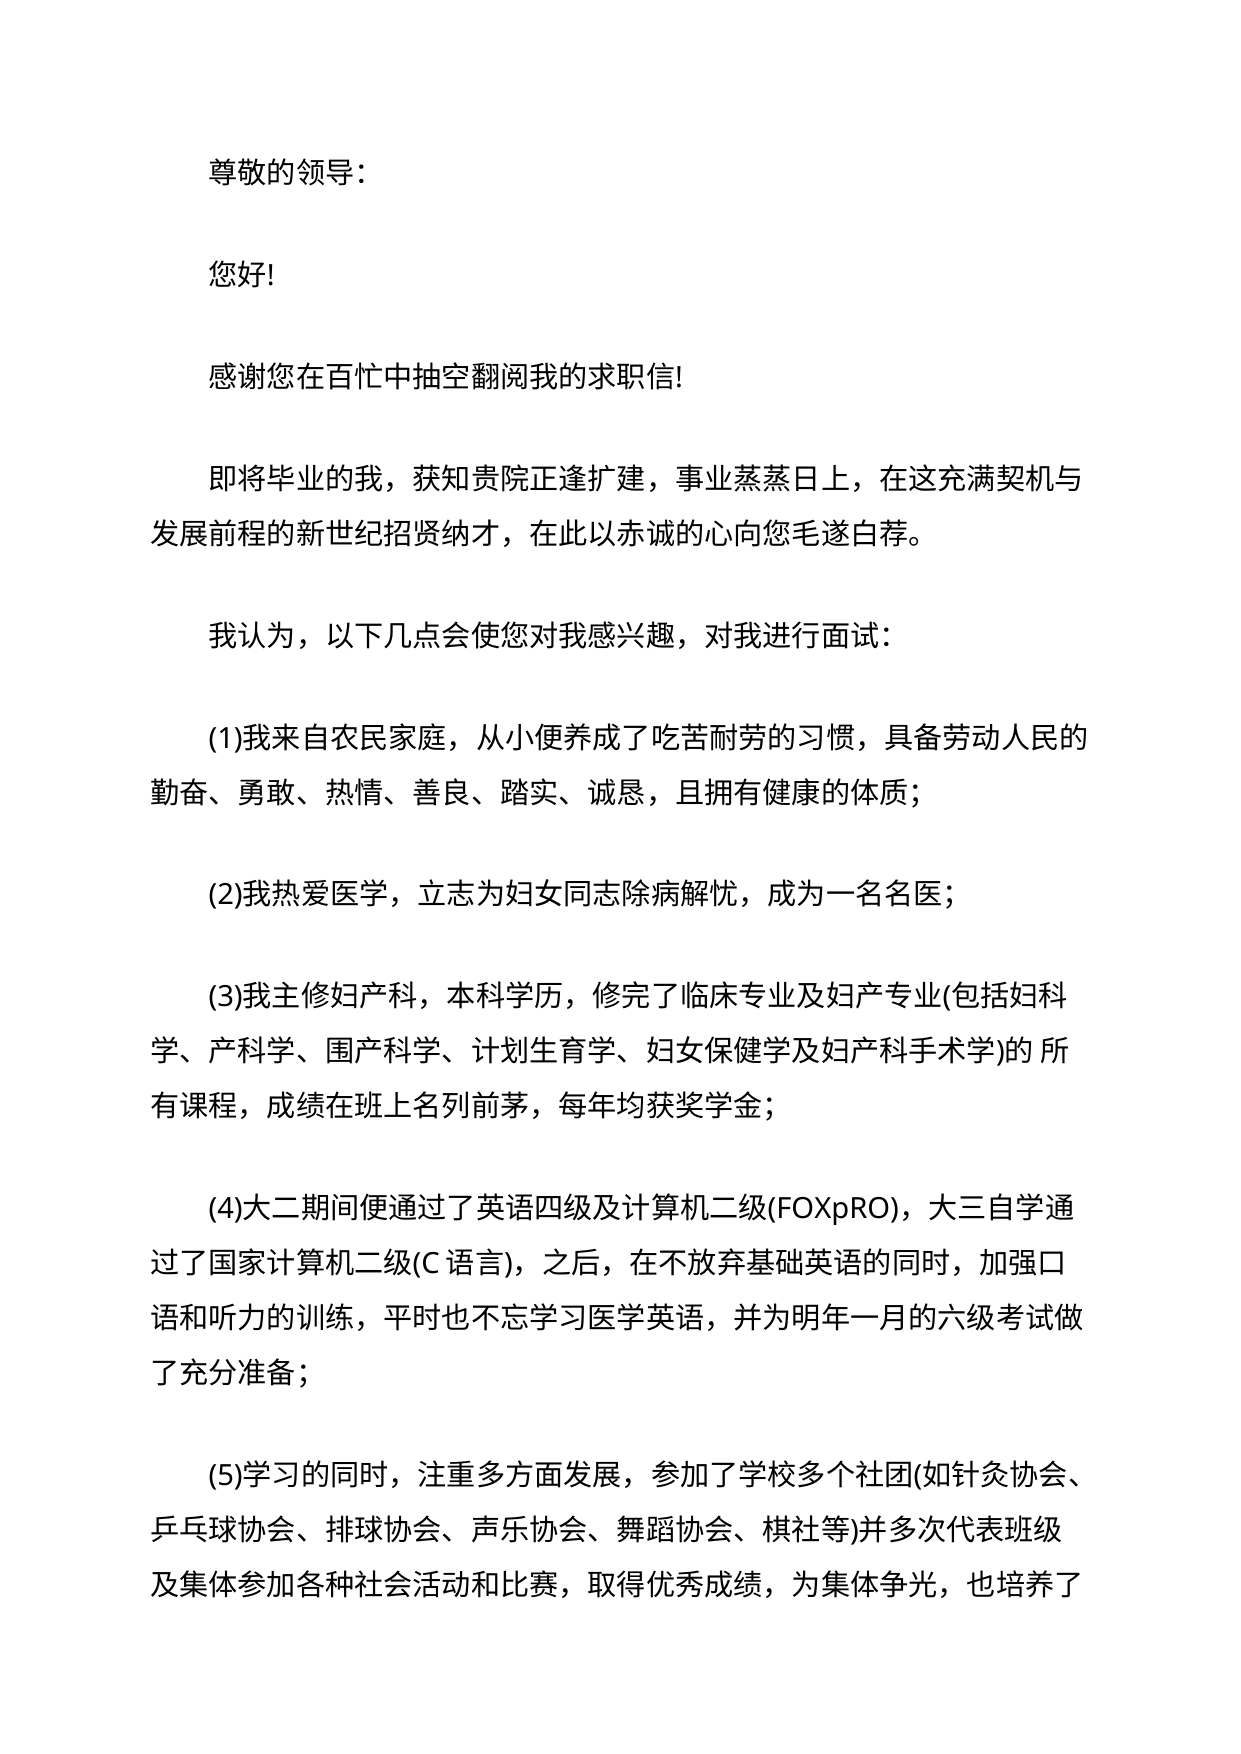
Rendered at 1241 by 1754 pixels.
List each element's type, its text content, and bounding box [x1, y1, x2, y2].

text 尊敬的领导： [150, 150, 1090, 192]
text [150, 1451, 1090, 1604]
text (2)我热爱医学，立志为妇女同志除病解忧，成为一名名医； [150, 871, 1090, 913]
text 即将毕业的我，获知贵院正逢扩建，事业蒸蒸日上，在这充满契机与发展前程的新世纪招贤纳才，在此以赤诚的心向您毛遂白荐。 [150, 456, 1090, 553]
text 我认为，以下几点会使您对我感兴趣，对我进行面试： [150, 612, 1090, 655]
text (4)大二期间便通过了英语四级及计算机二级(FOXpRO)，大三自学通过了国家计算机二级(C语言)，之后，在不放弃基础英语的同时，加强口语和听力的训练，平时也不忘学习医学英语，并为明年一月的六级考试做了充分准备； [150, 1185, 1090, 1392]
text 您好! [150, 252, 1090, 294]
text (1)我来自农民家庭，从小便养成了吃苦耐劳的习惯，具备劳动人民的勤奋、勇敢、热情、善良、踏实、诚恳，且拥有健康的体质； [150, 714, 1090, 811]
text (3)我主修妇产科，本科学历，修完了临床专业及妇产专业(包括妇科学、产科学、围产科学、计划生育学、妇女保健学及妇产科手术学)的 所有课程，成绩在班上名列前茅，每年均获奖学金； [150, 973, 1090, 1125]
text 感谢您在百忙中抽空翻阅我的求职信! [150, 354, 1090, 396]
